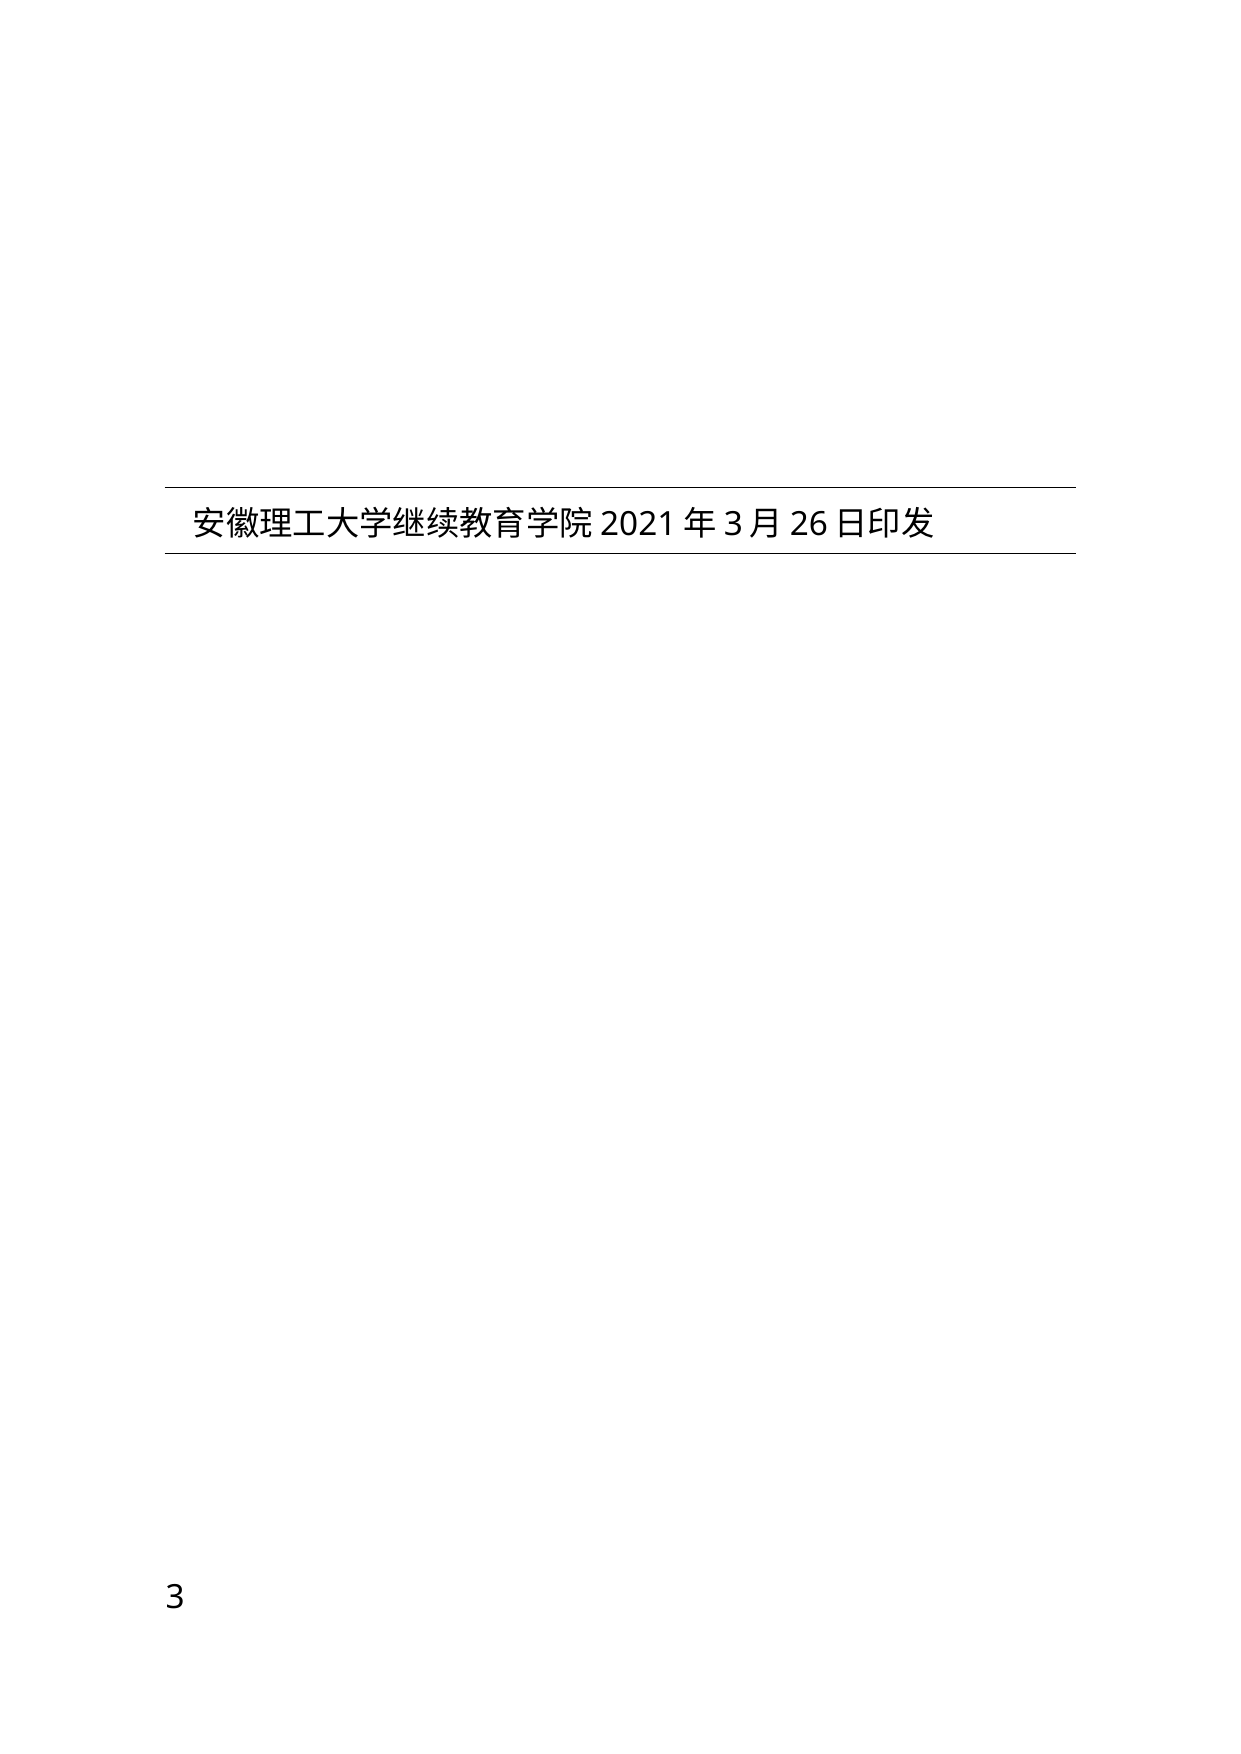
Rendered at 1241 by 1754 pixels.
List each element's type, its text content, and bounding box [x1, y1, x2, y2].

table_header 安徽理工大学继续教育学院 2021年 3月26日印发 [165, 488, 1076, 553]
